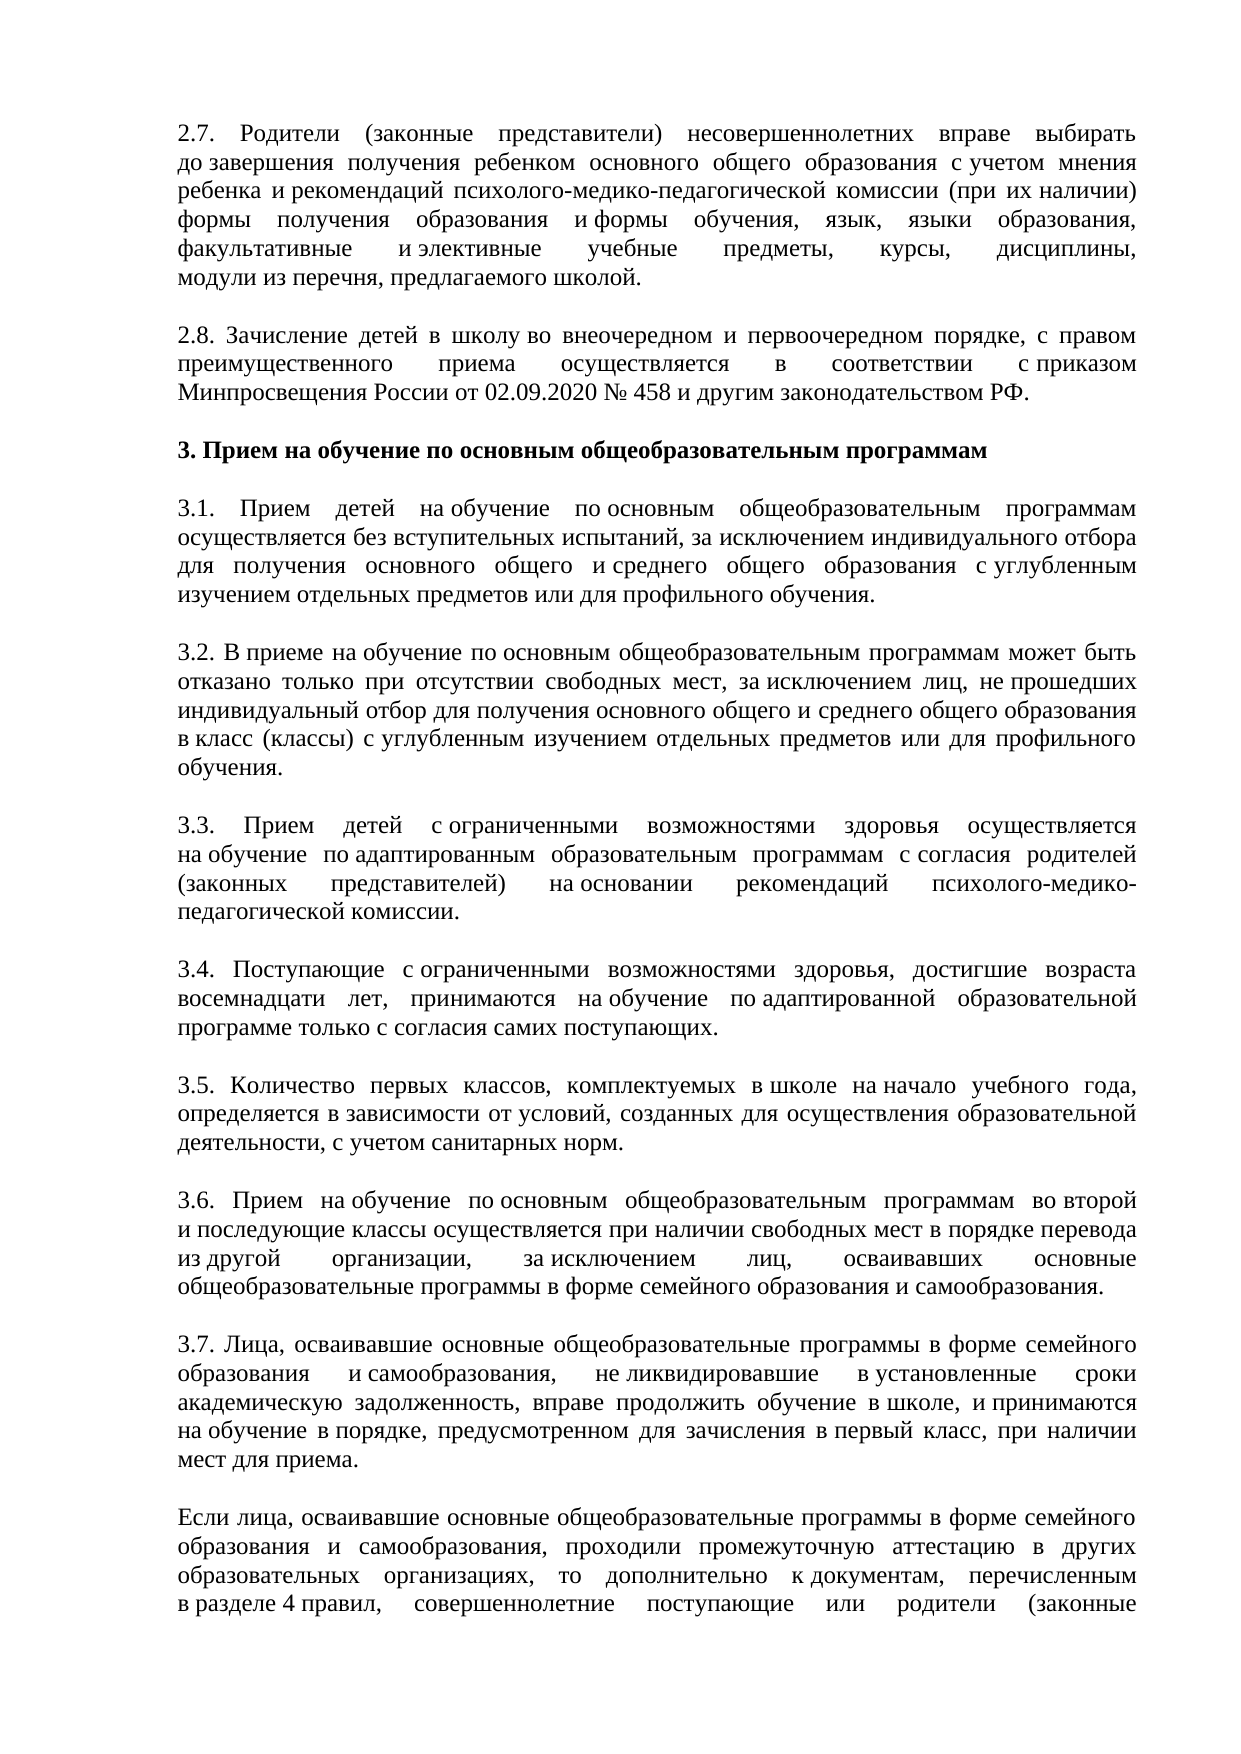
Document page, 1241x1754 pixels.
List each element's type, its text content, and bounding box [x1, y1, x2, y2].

text 3.3. Прием детей с ограниченными возможностями здоровья осуществляется на обучение по адаптированным образовательным программам с согласия родителей (законных представителей) на основании рекомендаций психолого-медико-педагогической комиссии. [177, 810, 1137, 925]
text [177, 1502, 1137, 1617]
text 3.7. Лица, осваивавшие основные общеобразовательные программы в форме семейного образования и самообразования, не ликвидировавшие в установленные сроки академическую задолженность, вправе продолжить обучение в школе, и принимаются на обучение в порядке, предусмотренном для зачисления в первый класс, при наличии мест для приема. [177, 1329, 1137, 1473]
text 2.7. Родители (законные представители) несовершеннолетних вправе выбирать до завершения получения ребенком основного общего образования с учетом мнения ребенка и рекомендаций психолого-медико-педагогической комиссии (при их наличии) формы получения образования и формы обучения, язык, языки образования, факультативные и элективные учебные предметы, курсы, дисциплины, модули из перечня, предлагаемого школой. [177, 118, 1137, 291]
text 3.1. Прием детей на обучение по основным общеобразовательным программам осуществляется без вступительных испытаний, за исключением индивидуального отбора для получения основного общего и среднего общего образования с углубленным изучением отдельных предметов или для профильного обучения. [177, 493, 1137, 608]
text 3.5. Количество первых классов, комплектуемых в школе на начало учебного года, определяется в зависимости от условий, созданных для осуществления образовательной деятельности, с учетом санитарных норм. [177, 1070, 1137, 1156]
text 2.8. Зачисление детей в школу во внеочередном и первоочередном порядке, с правом преимущественного приема осуществляется в соответствии с приказом Минпросвещения России от 02.09.2020 № 458 и другим законодательством РФ. [177, 320, 1137, 406]
text 3.6. Прием на обучение по основным общеобразовательным программам во второй и последующие классы осуществляется при наличии свободных мест в порядке перевода из другой организации, за исключением лиц, осваивавших основные общеобразовательные программы в форме семейного образования и самообразования. [177, 1185, 1137, 1300]
text 3. Прием на обучение по основным общеобразовательным программам [177, 435, 1137, 464]
text 3.2. В приеме на обучение по основным общеобразовательным программам может быть отказано только при отсутствии свободных мест, за исключением лиц, не прошедших индивидуальный отбор для получения основного общего и среднего общего образования в класс (классы) с углубленным изучением отдельных предметов или для профильного обучения. [177, 637, 1137, 781]
text 3.4. Поступающие с ограниченными возможностями здоровья, достигшие возраста восемнадцати лет, принимаются на обучение по адаптированной образовательной программе только с согласия самих поступающих. [177, 954, 1137, 1041]
